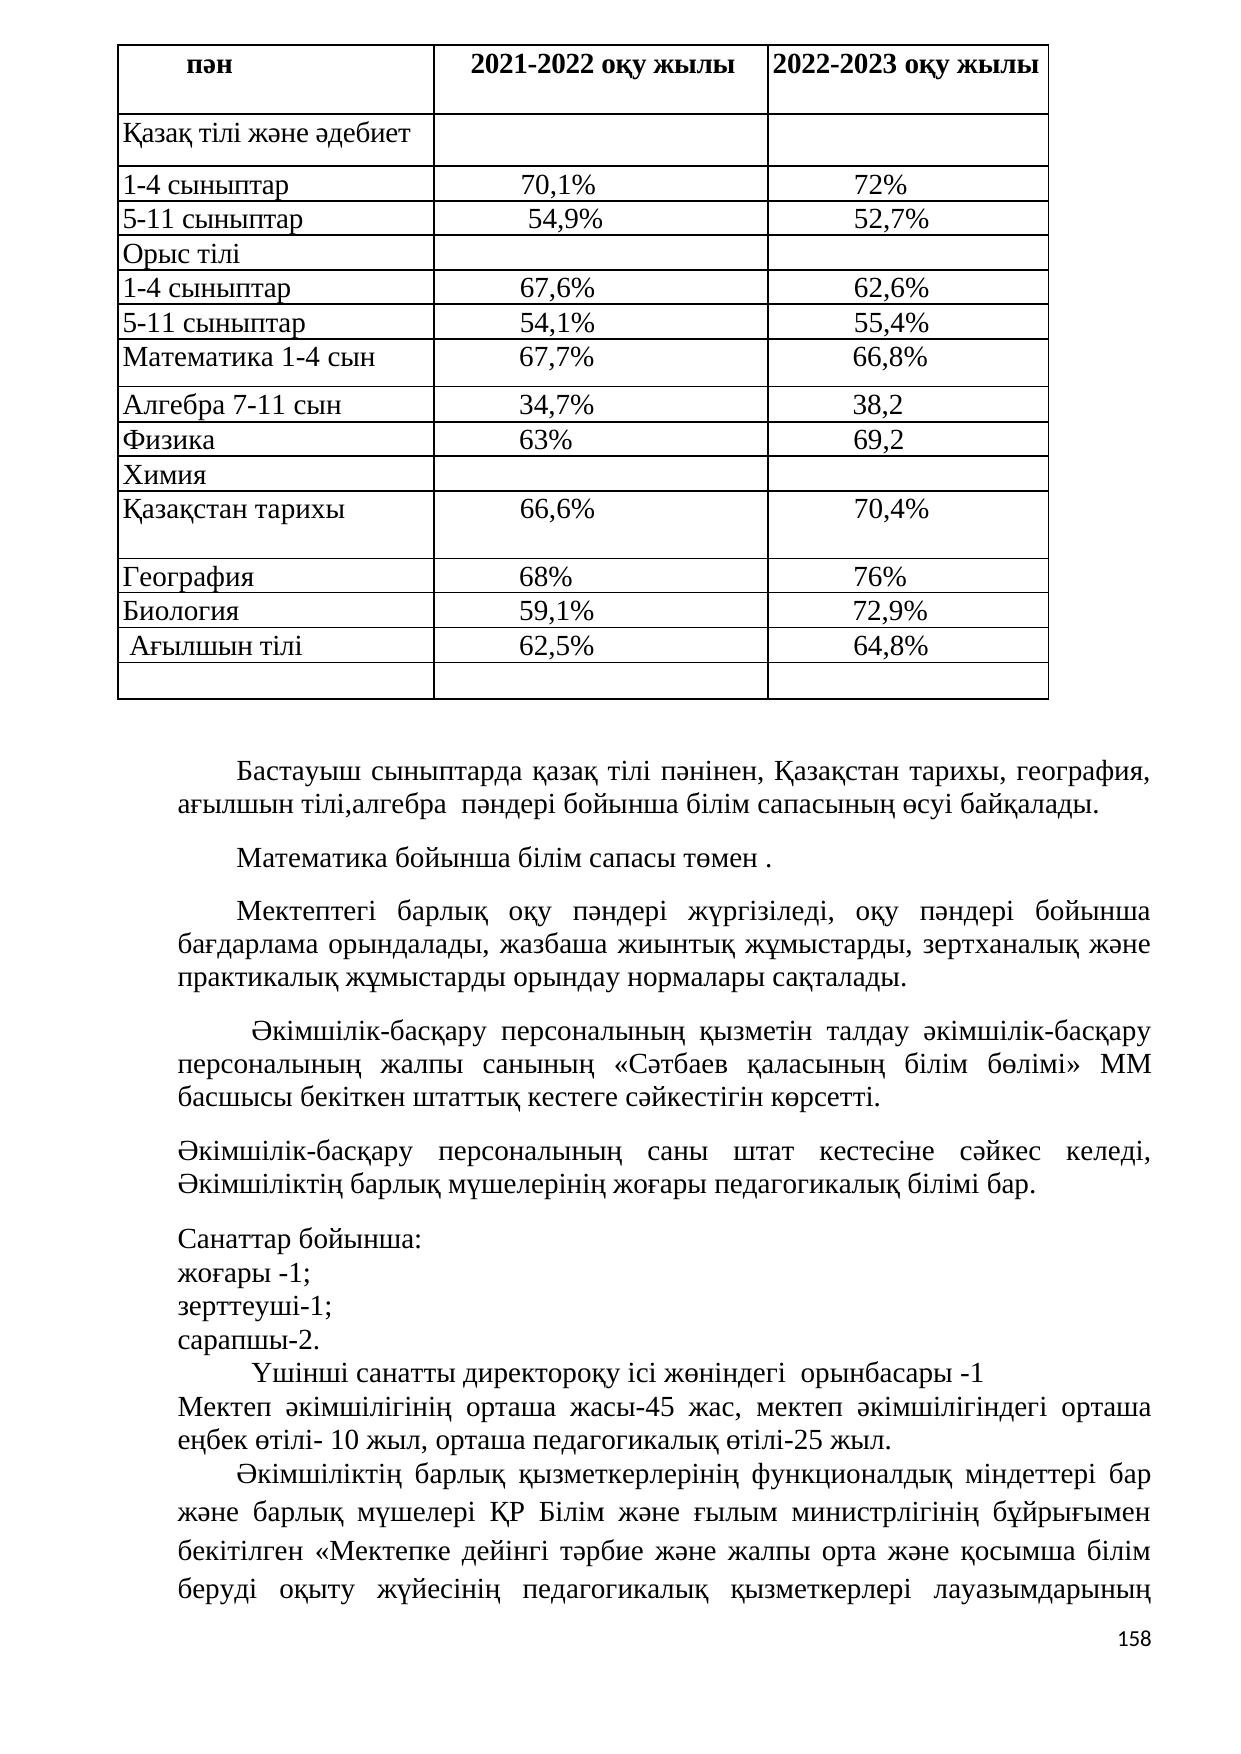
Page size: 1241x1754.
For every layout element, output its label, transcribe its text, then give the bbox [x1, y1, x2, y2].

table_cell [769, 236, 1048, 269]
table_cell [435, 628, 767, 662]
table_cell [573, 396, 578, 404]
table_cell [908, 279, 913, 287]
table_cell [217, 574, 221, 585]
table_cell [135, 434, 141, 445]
text жоғары -1; [177, 1255, 1152, 1288]
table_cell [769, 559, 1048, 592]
text Санаттар бойынша: [177, 1221, 1152, 1255]
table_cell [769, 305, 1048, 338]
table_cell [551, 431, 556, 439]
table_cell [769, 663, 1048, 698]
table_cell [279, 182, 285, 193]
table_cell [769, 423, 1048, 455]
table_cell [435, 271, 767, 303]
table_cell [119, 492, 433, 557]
text Мектеп әкімшілігінің орташа жасы-45 жас, мектеп әкімшілігіндегі орташа еңбек өтілі- 10 жыл, орташа педагогикалық өтілі-25 жыл. [177, 1389, 1152, 1456]
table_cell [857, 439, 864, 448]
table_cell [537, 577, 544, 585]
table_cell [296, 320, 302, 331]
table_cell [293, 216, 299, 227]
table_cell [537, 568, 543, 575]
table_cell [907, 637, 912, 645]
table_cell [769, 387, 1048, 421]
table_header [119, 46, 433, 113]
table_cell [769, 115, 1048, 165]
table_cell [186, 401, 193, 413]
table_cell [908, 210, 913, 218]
text Әкімшілік-басқару персоналының саны штат кестесіне сәйкес келеді, Әкімшіліктің барлық мүшелерінің жоғары педагогикалық білімі бар. [177, 1134, 1152, 1200]
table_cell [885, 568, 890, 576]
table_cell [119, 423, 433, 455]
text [177, 1456, 1152, 1605]
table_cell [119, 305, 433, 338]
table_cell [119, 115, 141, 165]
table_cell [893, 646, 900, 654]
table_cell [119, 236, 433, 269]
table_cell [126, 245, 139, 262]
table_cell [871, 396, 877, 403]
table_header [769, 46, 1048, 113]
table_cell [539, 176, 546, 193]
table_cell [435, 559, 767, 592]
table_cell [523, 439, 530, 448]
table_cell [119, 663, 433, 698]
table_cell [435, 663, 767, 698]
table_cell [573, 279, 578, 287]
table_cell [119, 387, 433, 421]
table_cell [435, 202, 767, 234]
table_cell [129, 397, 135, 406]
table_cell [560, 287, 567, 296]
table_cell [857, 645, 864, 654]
text Математика бойынша білім сапасы төмен . [177, 841, 1152, 874]
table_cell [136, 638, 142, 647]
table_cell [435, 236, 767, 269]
text Бастауыш сыныптарда қазақ тілі пәнінен, Қазақстан тарихы, география, ағылшын тілі,алгебра пәндері бойынша білім сапасының өсуі байқалады. [177, 754, 1152, 820]
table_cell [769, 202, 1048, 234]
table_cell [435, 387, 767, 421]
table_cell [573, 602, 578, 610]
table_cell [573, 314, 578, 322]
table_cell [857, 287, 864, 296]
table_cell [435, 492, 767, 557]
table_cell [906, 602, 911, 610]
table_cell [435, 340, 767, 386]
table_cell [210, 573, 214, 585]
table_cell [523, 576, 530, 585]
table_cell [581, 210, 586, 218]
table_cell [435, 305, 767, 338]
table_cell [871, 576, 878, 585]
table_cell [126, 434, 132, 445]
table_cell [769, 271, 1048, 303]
text Мектептегі барлық оқу пәндері жүргізіледі, оқу пәндері бойынша бағдарлама орындалады, жазбаша жиынтық жұмыстарды, зертханалық және практикалық жұмыстарды орындау нормалары сақталады. [177, 894, 1152, 993]
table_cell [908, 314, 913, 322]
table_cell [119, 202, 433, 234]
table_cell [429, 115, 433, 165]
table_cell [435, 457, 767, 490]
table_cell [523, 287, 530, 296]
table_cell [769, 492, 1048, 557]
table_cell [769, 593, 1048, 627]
text Үшінші санатты директороқу ісі жөніндегі орынбасары -1 [177, 1355, 1152, 1389]
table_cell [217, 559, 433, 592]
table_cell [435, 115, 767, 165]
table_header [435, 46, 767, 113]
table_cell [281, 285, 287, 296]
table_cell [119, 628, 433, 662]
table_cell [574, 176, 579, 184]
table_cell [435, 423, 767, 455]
text зерттеуші-1; [177, 1288, 1152, 1322]
text сарапшы-2. [177, 1322, 1152, 1355]
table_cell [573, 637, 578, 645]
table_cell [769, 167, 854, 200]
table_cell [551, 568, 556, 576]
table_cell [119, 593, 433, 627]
text Әкімшілік-басқару персоналының қызметін талдау әкімшілік-басқару персоналының жалпы санының «Сәтбаев қаласының білім бөлімі» ММ басшысы бекіткен штаттық кестеге сәйкестігін көрсетті. [177, 1014, 1152, 1113]
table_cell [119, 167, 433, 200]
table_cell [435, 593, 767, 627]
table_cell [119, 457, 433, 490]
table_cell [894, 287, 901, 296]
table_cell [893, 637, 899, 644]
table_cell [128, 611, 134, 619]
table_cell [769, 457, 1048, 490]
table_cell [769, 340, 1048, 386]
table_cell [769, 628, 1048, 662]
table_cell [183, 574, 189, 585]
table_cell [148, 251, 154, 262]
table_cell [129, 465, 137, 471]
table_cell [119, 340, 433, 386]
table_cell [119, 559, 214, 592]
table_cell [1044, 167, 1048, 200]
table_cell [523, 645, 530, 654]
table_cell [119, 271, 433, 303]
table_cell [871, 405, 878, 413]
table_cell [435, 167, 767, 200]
